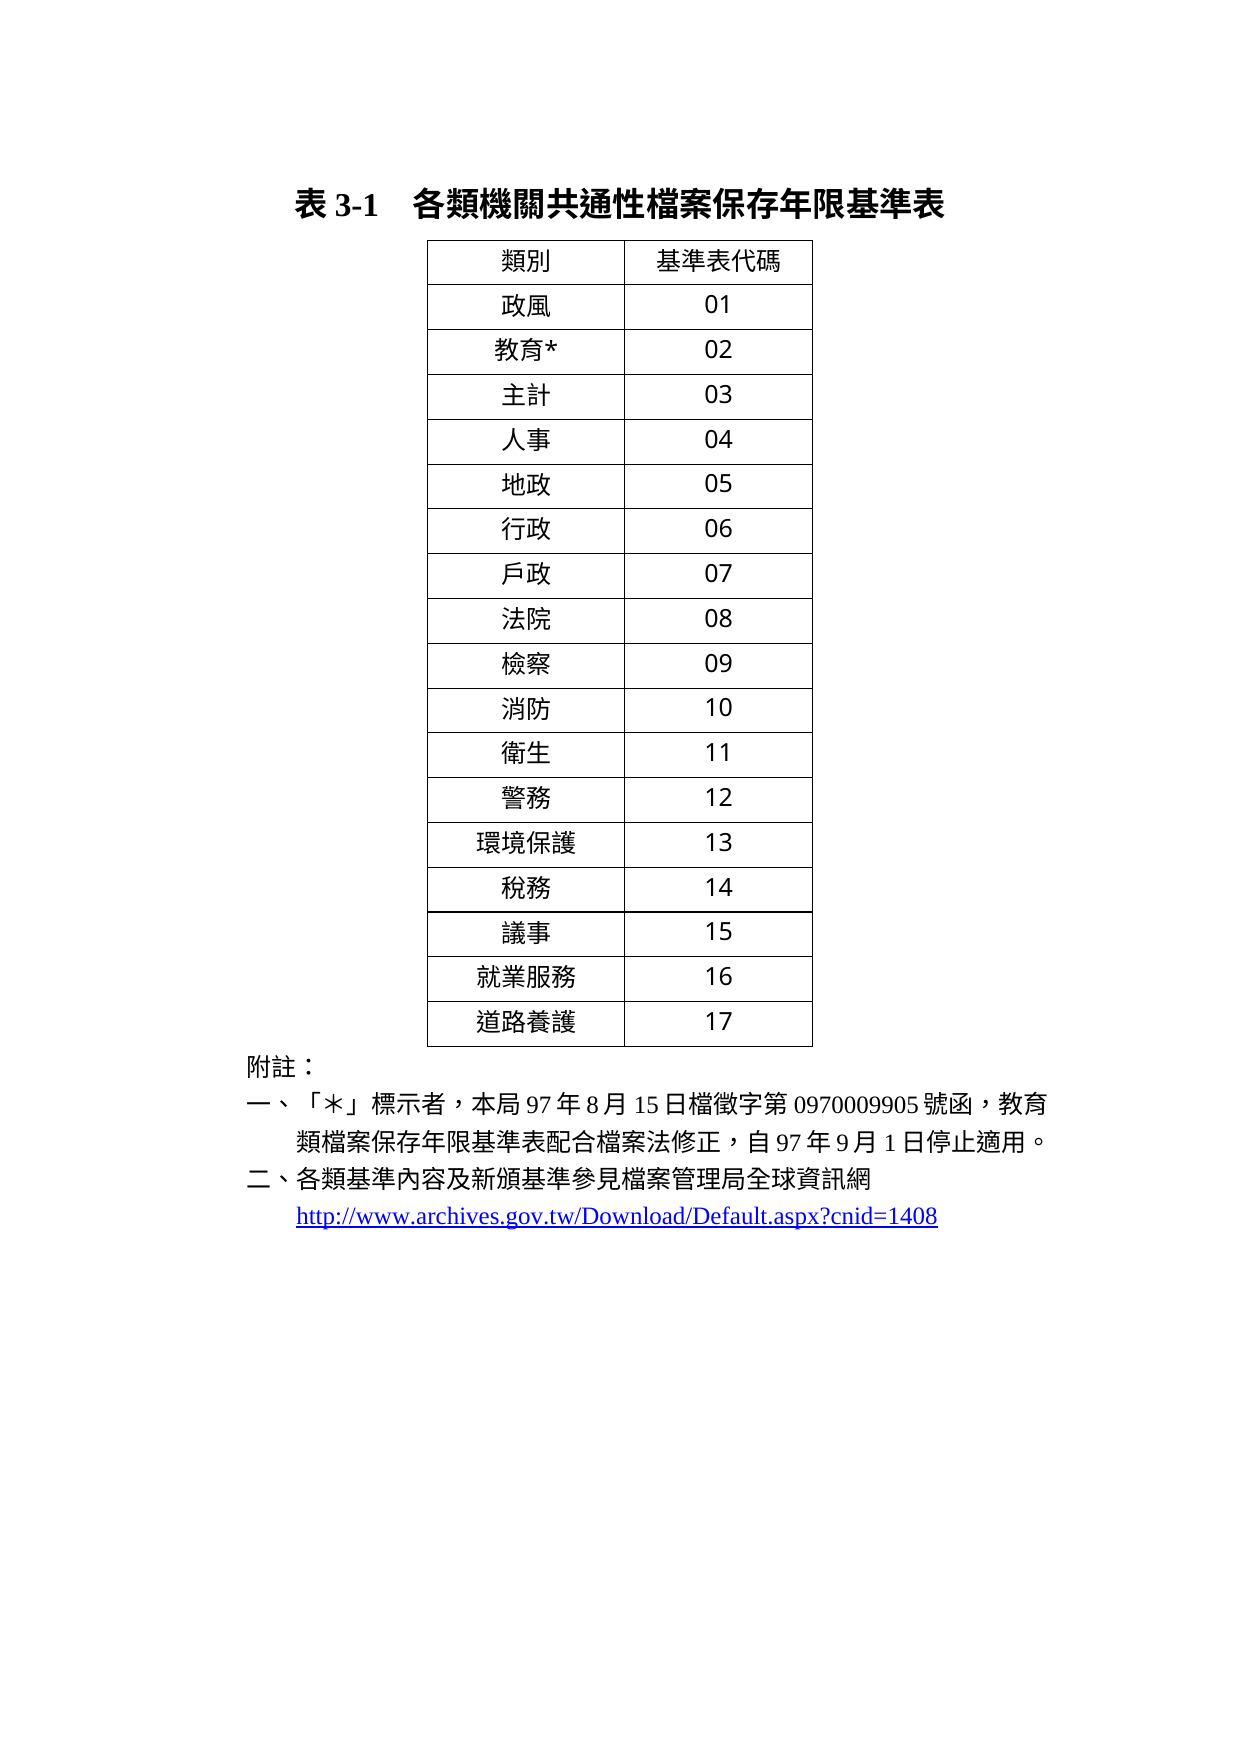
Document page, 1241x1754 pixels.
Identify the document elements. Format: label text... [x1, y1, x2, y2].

table_cell 14 [625, 868, 812, 911]
table_cell 09 [625, 644, 812, 687]
table_cell 12 [625, 778, 812, 822]
table_cell 稅務 [428, 868, 624, 911]
table_cell 02 [625, 330, 812, 374]
table_cell 16 [625, 957, 812, 1001]
table_cell 衛生 [428, 733, 624, 777]
table_cell 人事 [428, 420, 624, 463]
text 二、各類基準內容及新頒基準參見檔案管理局全球資訊網 http://www.archives.gov.tw/Download/Default.aspx?cnid=1408 [246, 1159, 1053, 1234]
table_cell 07 [625, 554, 812, 598]
table_cell 教育* [428, 330, 624, 374]
text 表3-1 各類機關共通性檔案保存年限基準表 [187, 164, 1053, 239]
table_cell 06 [625, 509, 812, 553]
table_cell 法院 [428, 599, 624, 643]
text 附註： [246, 1047, 1053, 1084]
table_header 基準表代碼 [625, 241, 812, 284]
table_cell 就業服務 [428, 957, 624, 1001]
table_cell 04 [625, 420, 812, 463]
table_cell 政風 [428, 285, 624, 329]
table_cell 消防 [428, 689, 624, 732]
table_cell 戶政 [428, 554, 624, 598]
table_cell 主計 [428, 375, 624, 419]
text 一、「＊」標示者，本局檔徵字第0970009905號函，教育類檔案保存年限基準表配合檔案法修正，自停止適用。 [246, 1084, 1053, 1159]
table_cell 警務 [428, 778, 624, 822]
table_cell 11 [625, 733, 812, 777]
table_cell 15 [625, 913, 812, 956]
table_cell 檢察 [428, 644, 624, 687]
table_cell 08 [625, 599, 812, 643]
table_cell 03 [625, 375, 812, 419]
table_cell 議事 [428, 913, 624, 956]
table_cell 05 [625, 465, 812, 508]
table_cell 01 [625, 285, 812, 329]
table_cell 行政 [428, 509, 624, 553]
table_cell 地政 [428, 465, 624, 508]
table_header 類別 [428, 241, 624, 284]
table_cell 13 [625, 823, 812, 867]
table_cell 17 [625, 1002, 812, 1046]
table_cell 10 [625, 689, 812, 732]
table_cell 環境保護 [428, 823, 624, 867]
table_cell 道路養護 [428, 1002, 624, 1046]
